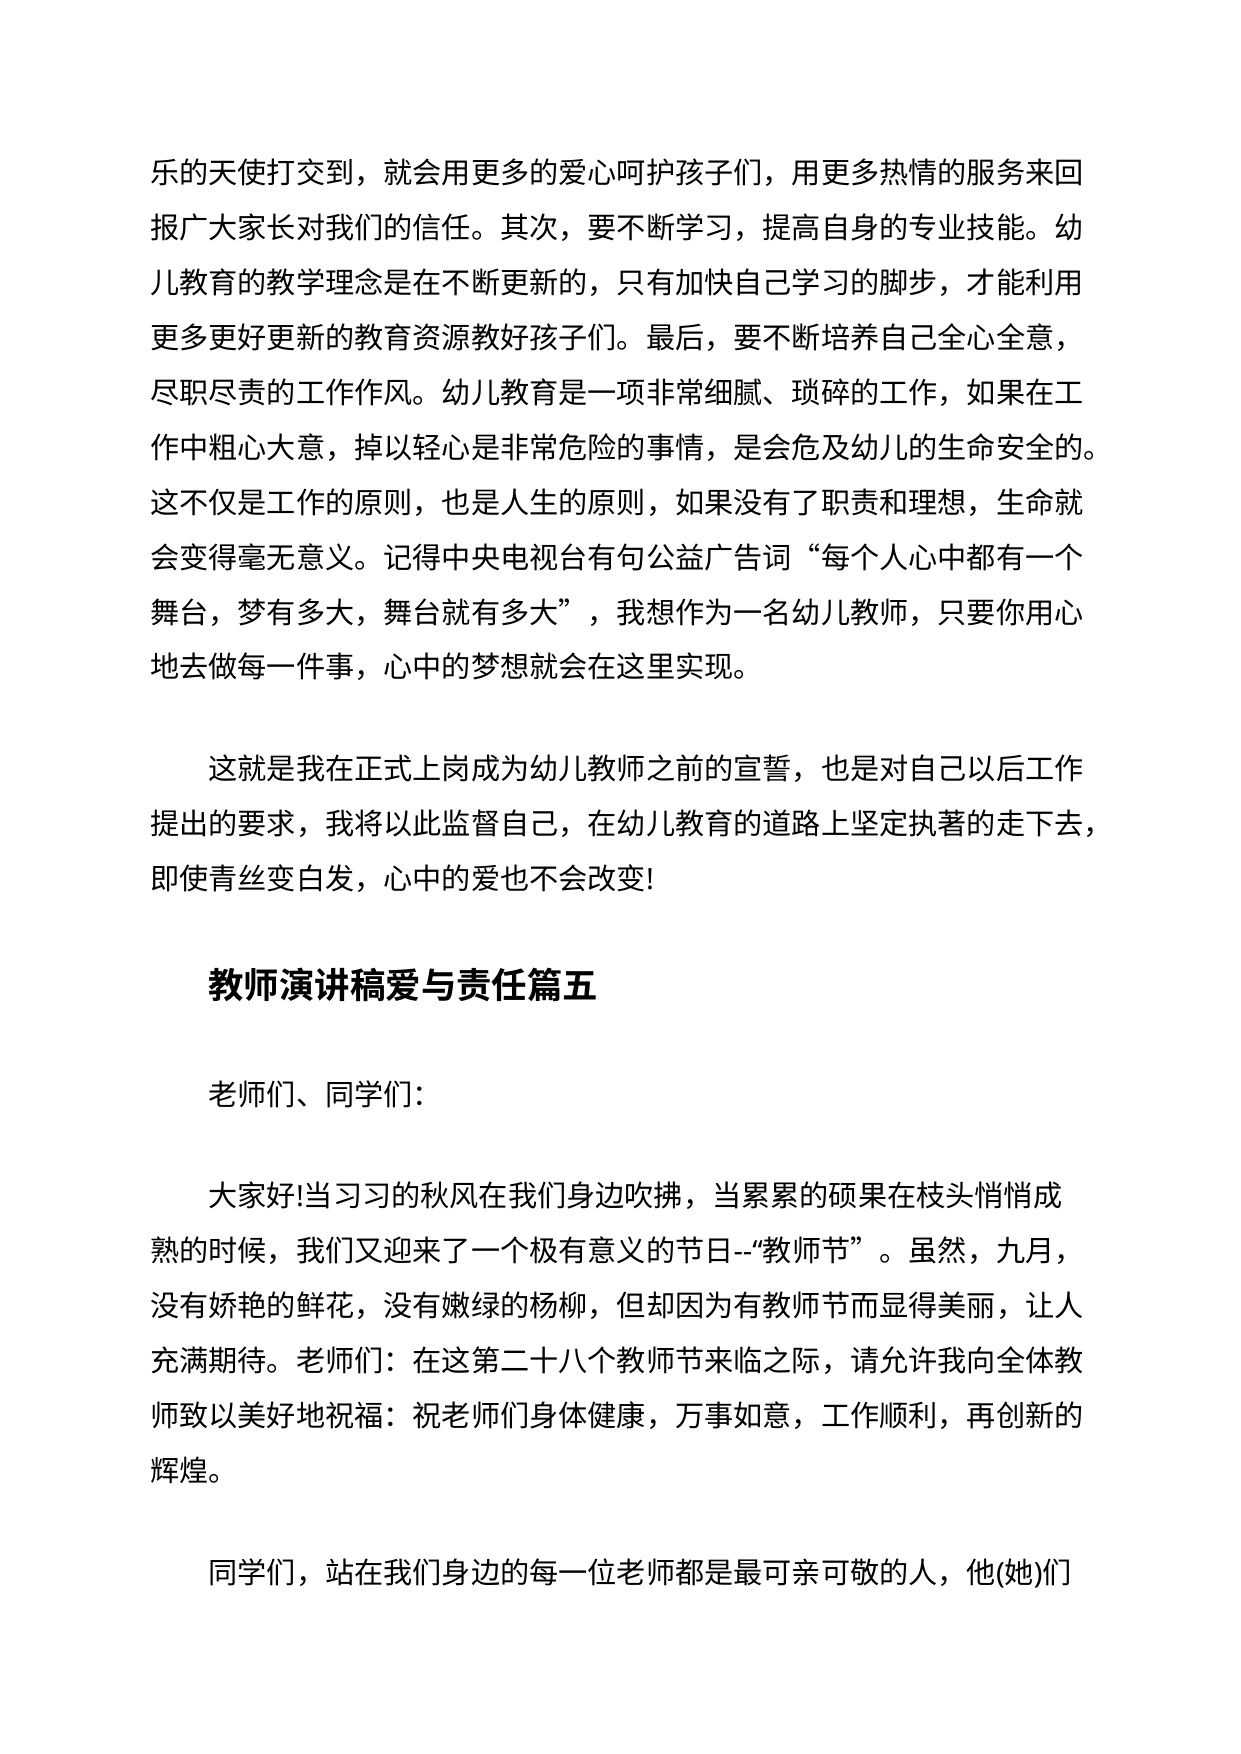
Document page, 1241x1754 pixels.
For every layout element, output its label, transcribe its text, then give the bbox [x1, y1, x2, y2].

text 老师们、同学们： [150, 1071, 1090, 1113]
text 这就是我在正式上岗成为幼儿教师之前的宣誓，也是对自己以后工作提出的要求，我将以此监督自己，在幼儿教育的道路上坚定执著的走下去，即使青丝变白发，心中的爱也不会改变! [150, 746, 1090, 898]
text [150, 150, 1090, 686]
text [150, 1549, 1090, 1592]
text 教师演讲稿爱与责任篇五 [150, 958, 1090, 1009]
text 大家好!当习习的秋风在我们身边吹拂，当累累的硕果在枝头悄悄成熟的时候，我们又迎来了一个极有意义的节日--“教师节”。虽然，九月，没有娇艳的鲜花，没有嫩绿的杨柳，但却因为有教师节而显得美丽，让人充满期待。老师们：在这第二十八个教师节来临之际，请允许我向全体教师致以美好地祝福：祝老师们身体健康，万事如意，工作顺利，再创新的辉煌。 [150, 1173, 1090, 1490]
